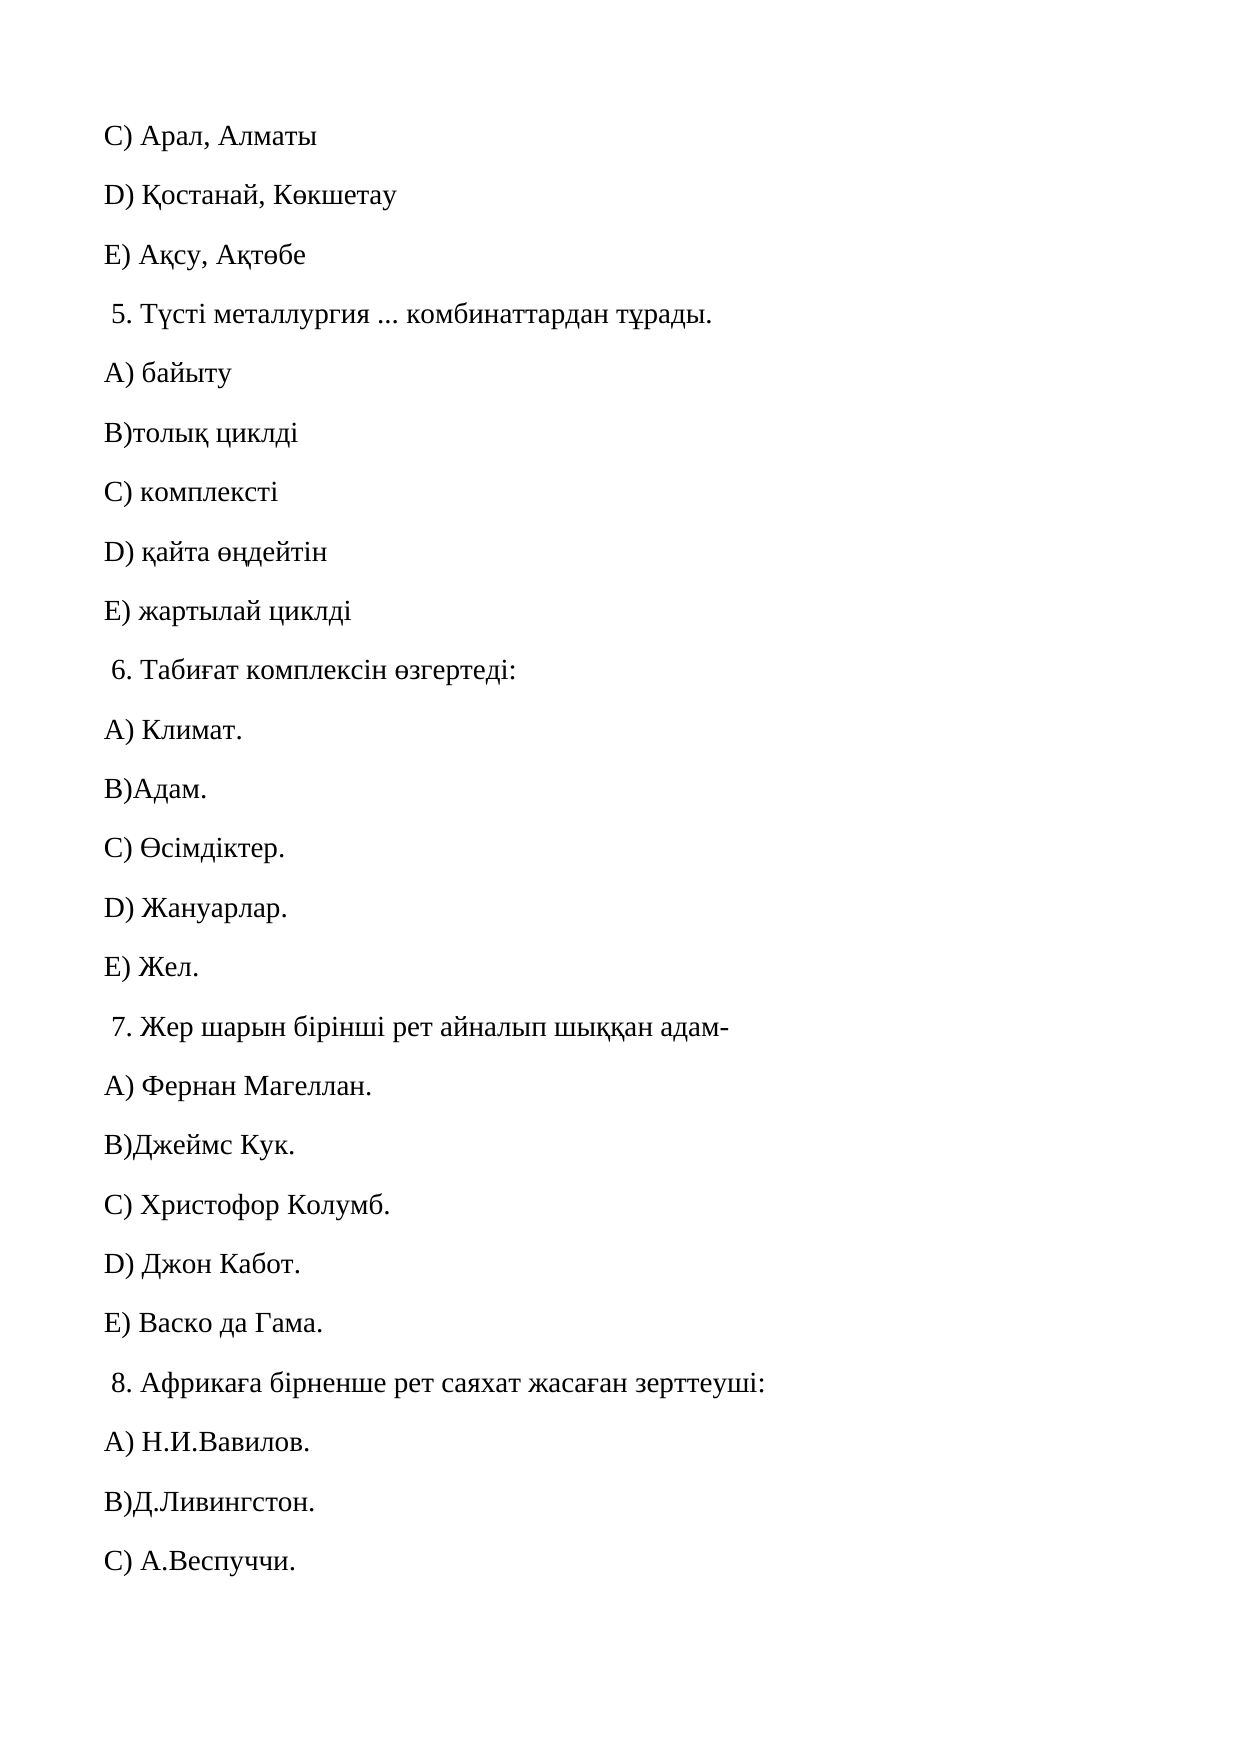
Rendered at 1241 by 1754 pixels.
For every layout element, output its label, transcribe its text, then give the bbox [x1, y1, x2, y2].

text E) Жел. [103, 949, 1152, 983]
text C) комплексті [103, 474, 1152, 508]
text A) Фернан Магеллан. [103, 1068, 1152, 1102]
text D) Қостанай, Көкшетау [103, 177, 1152, 211]
text В)Адам. [103, 771, 1152, 805]
text C) Өсімдіктер. [103, 831, 1152, 864]
text 5. Түсті металлургия ... комбинаттардан тұрады. [103, 296, 1152, 330]
text A) Климат. [103, 712, 1152, 745]
text В)Д.Ливингстон. [103, 1484, 1152, 1517]
text В)толық циклді [103, 415, 1152, 448]
text 6. Табиғат комплексін өзгертеді: [103, 652, 1152, 686]
text A) байыту [103, 356, 1152, 389]
text В)Джеймс Кук. [103, 1127, 1152, 1161]
text A) Н.И.Вавилов. [103, 1424, 1152, 1458]
text C) А.Веспуччи. [103, 1543, 1152, 1577]
text C) Арал, Алматы [103, 118, 1152, 152]
text 7. Жер шарын бірінші рет айналып шыққан адам- [103, 1009, 1152, 1042]
text E) Ақсу, Ақтөбе [103, 237, 1152, 270]
text E) жартылай циклді [103, 593, 1152, 627]
text D) Жануарлар. [103, 890, 1152, 923]
text D) қайта өңдейтін [103, 534, 1152, 567]
text 8. Африкаға бірненше рет саяхат жасаған зерттеуші: [103, 1365, 1152, 1398]
text C) Христофор Колумб. [103, 1187, 1152, 1220]
text E) Вaско да Гама. [103, 1306, 1152, 1339]
text D) Джон Кабот. [103, 1246, 1152, 1280]
